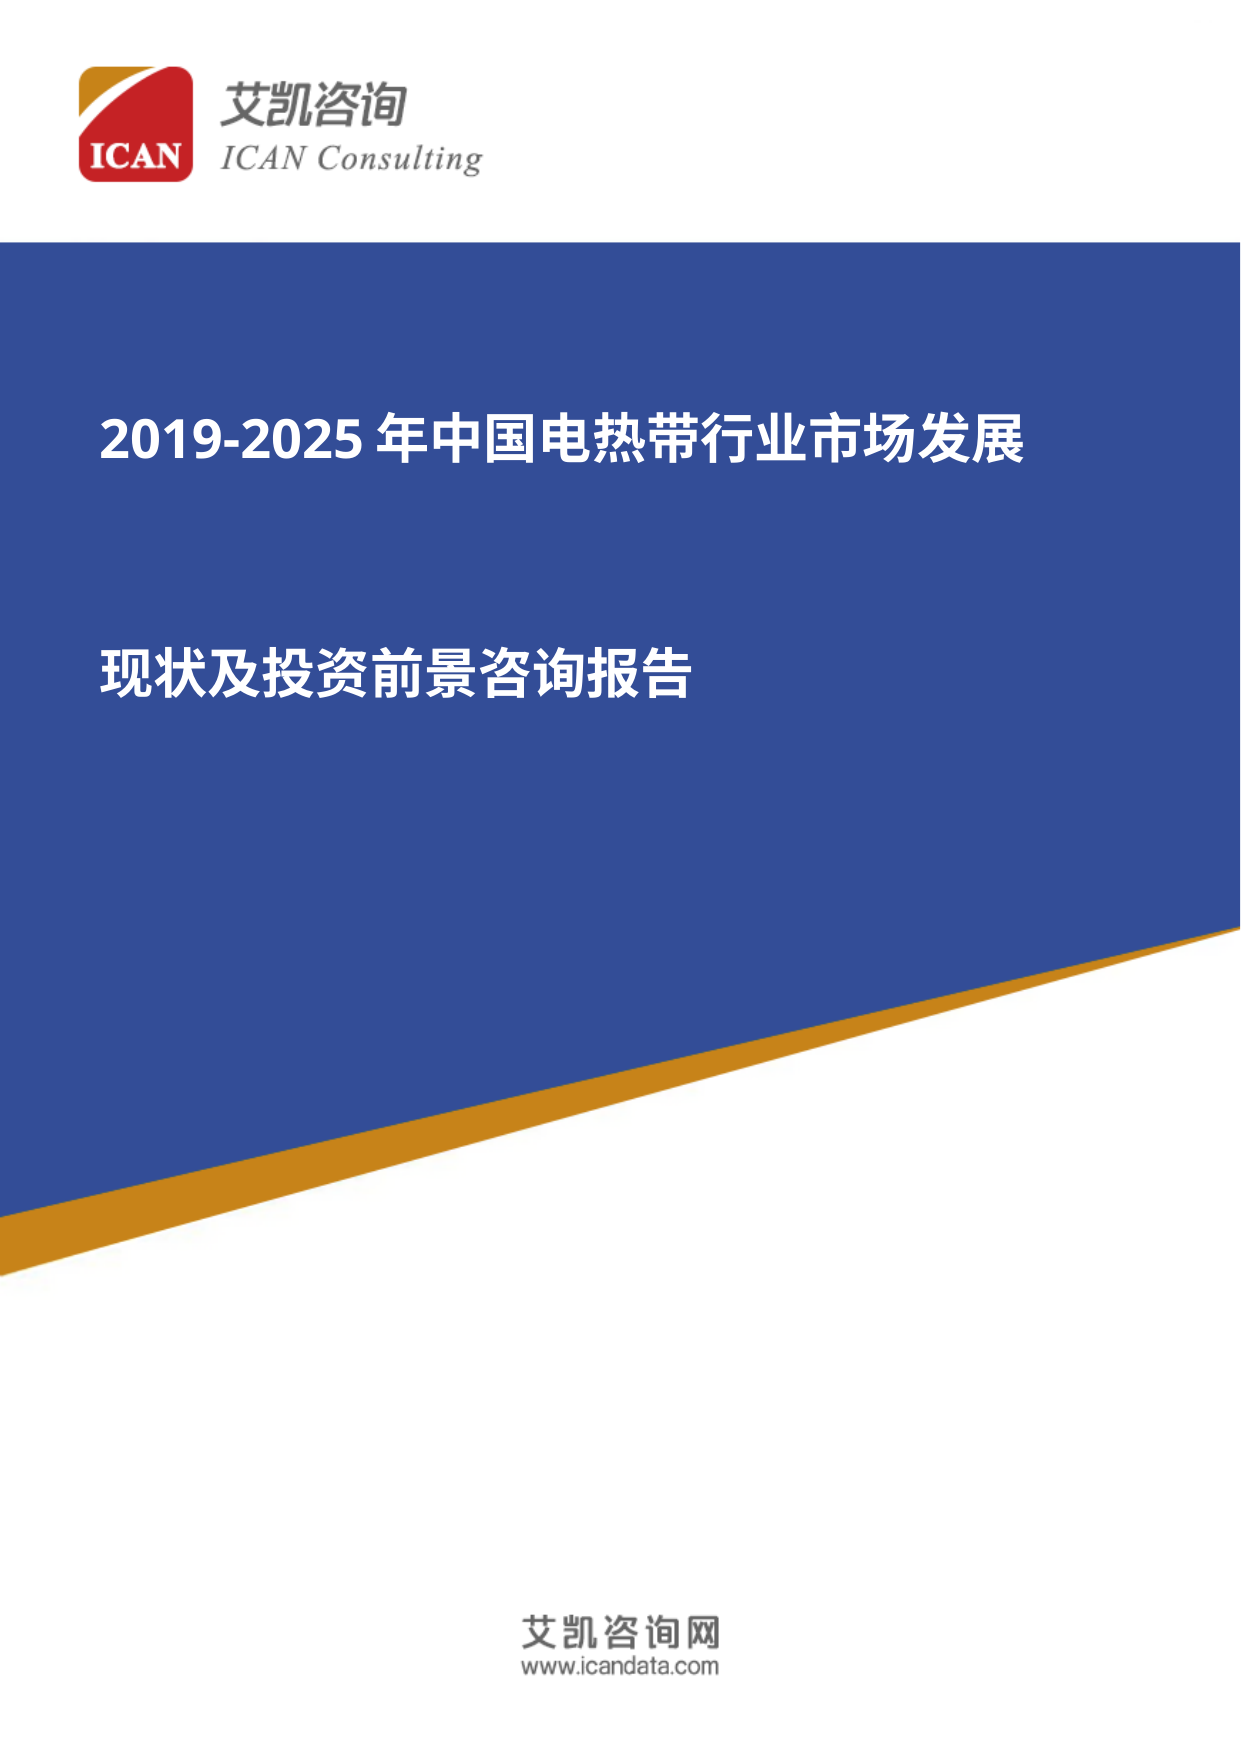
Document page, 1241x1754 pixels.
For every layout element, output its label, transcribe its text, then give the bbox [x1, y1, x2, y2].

subtitle 2019-2025年中国电热带行业市场发展现状及投资前景咨询报告 [99, 386, 1053, 718]
picture [0, 5, 1241, 1754]
